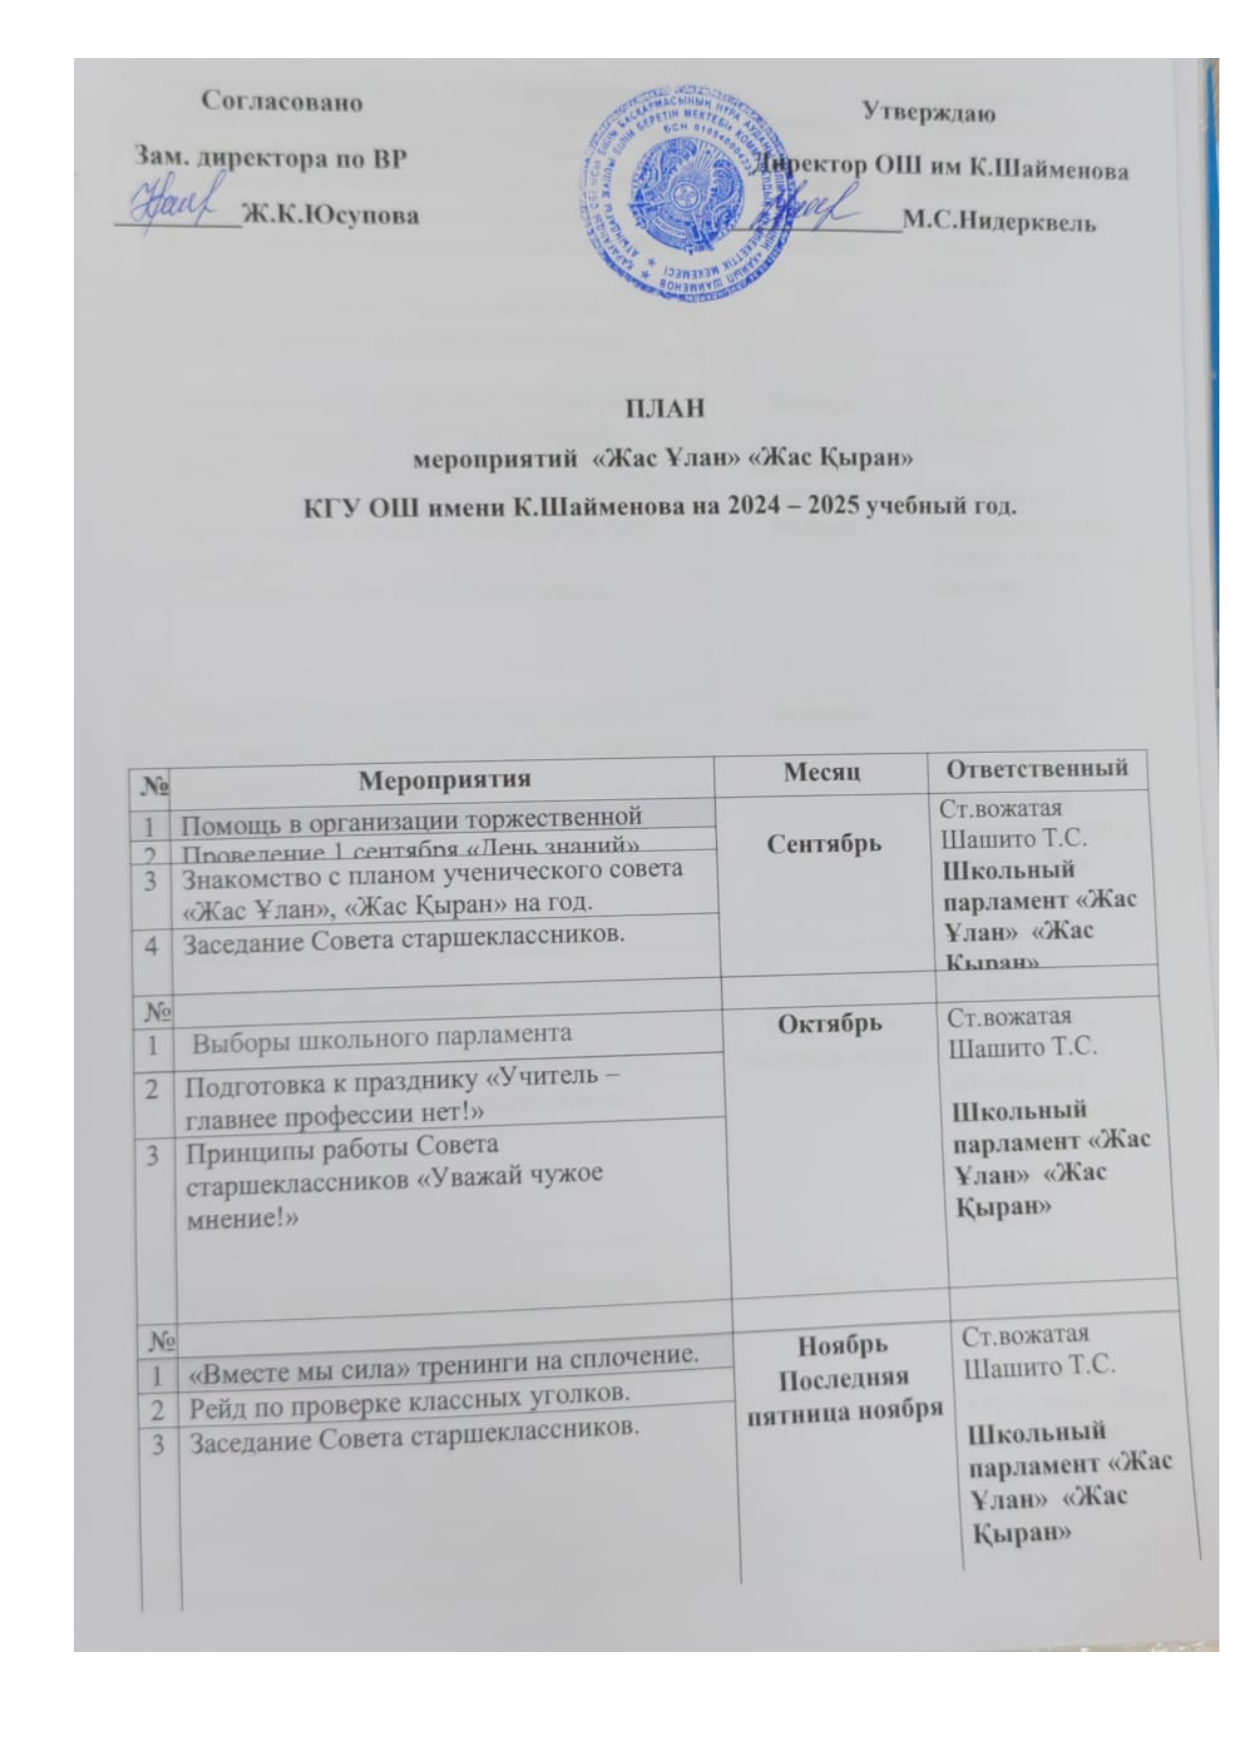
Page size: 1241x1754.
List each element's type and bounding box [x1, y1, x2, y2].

picture [73, 58, 1220, 1652]
